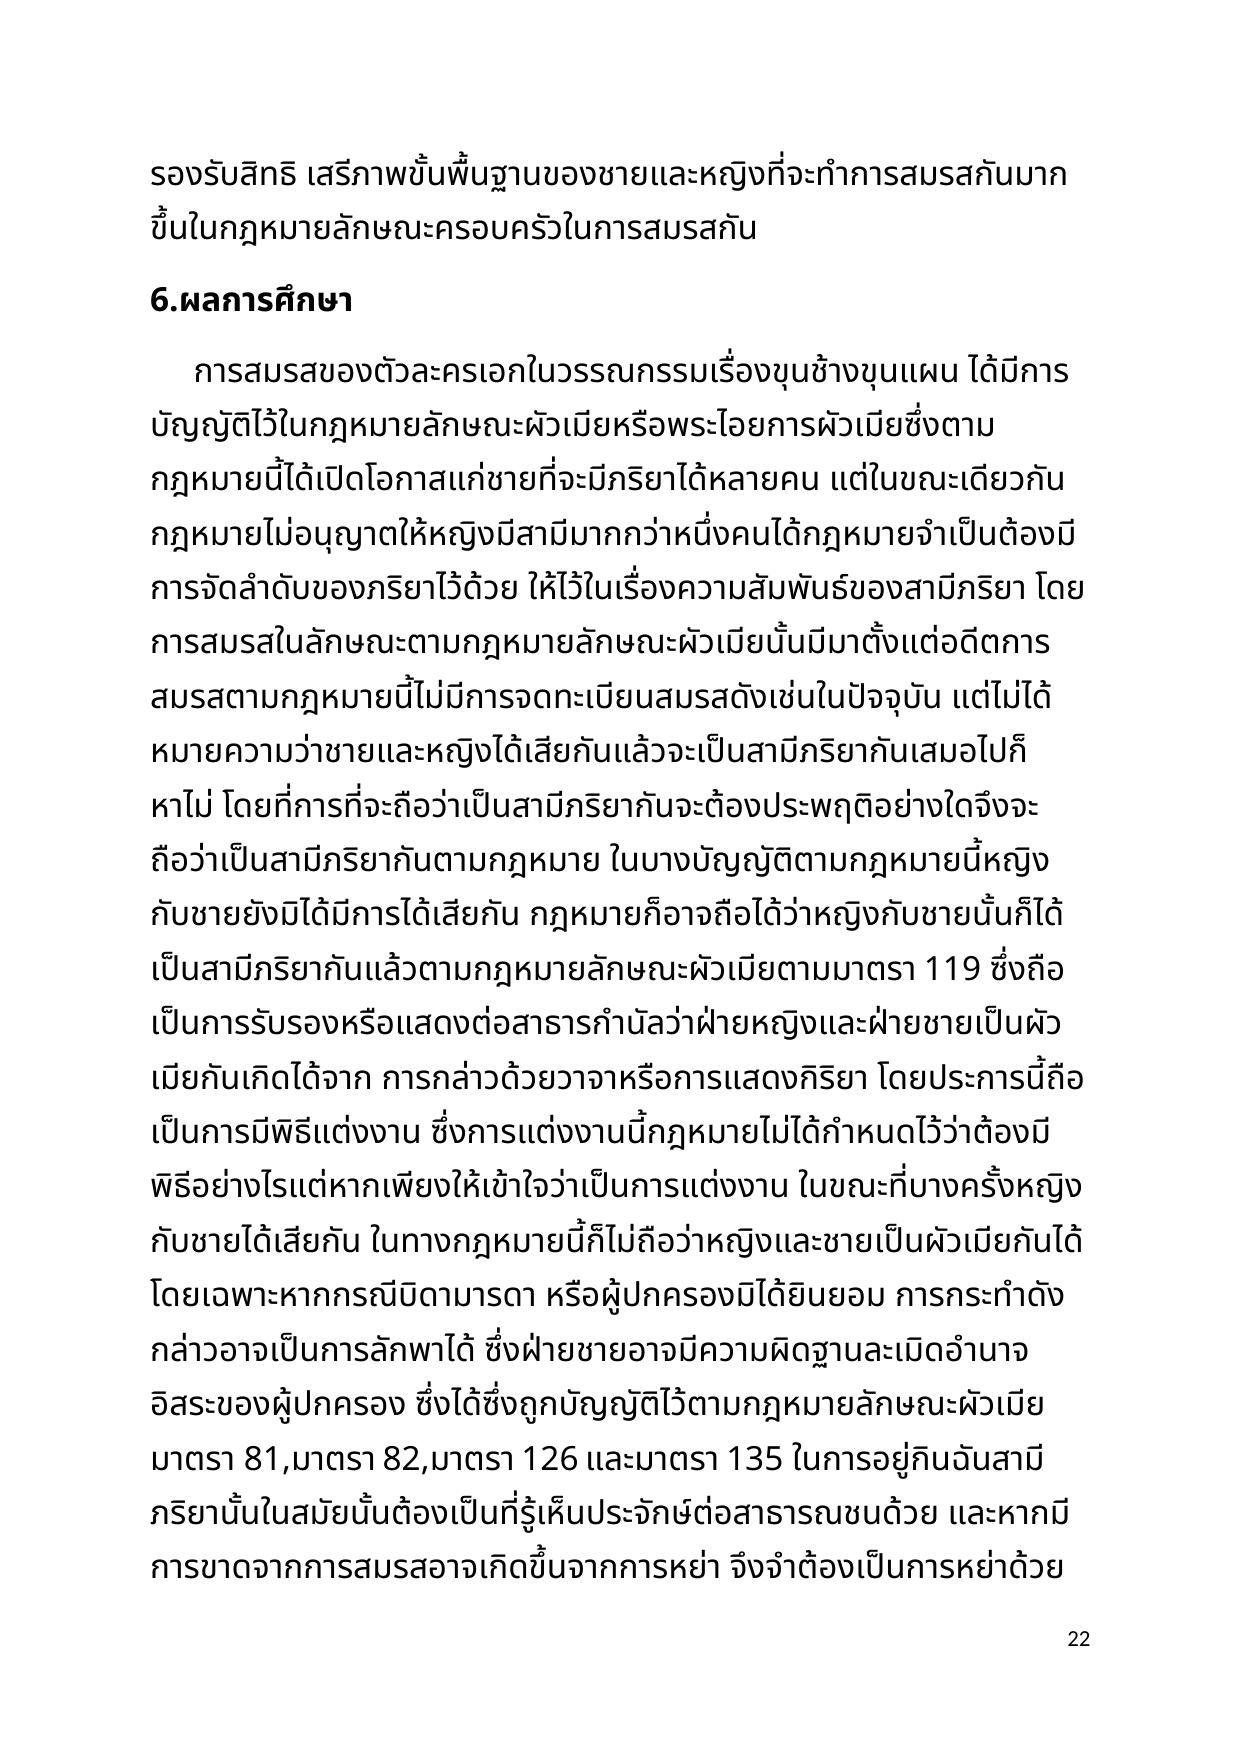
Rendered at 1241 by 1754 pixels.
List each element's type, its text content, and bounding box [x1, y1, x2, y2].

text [150, 347, 1090, 1594]
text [150, 150, 1090, 255]
text 6.ผลการศึกษา [150, 275, 1090, 326]
